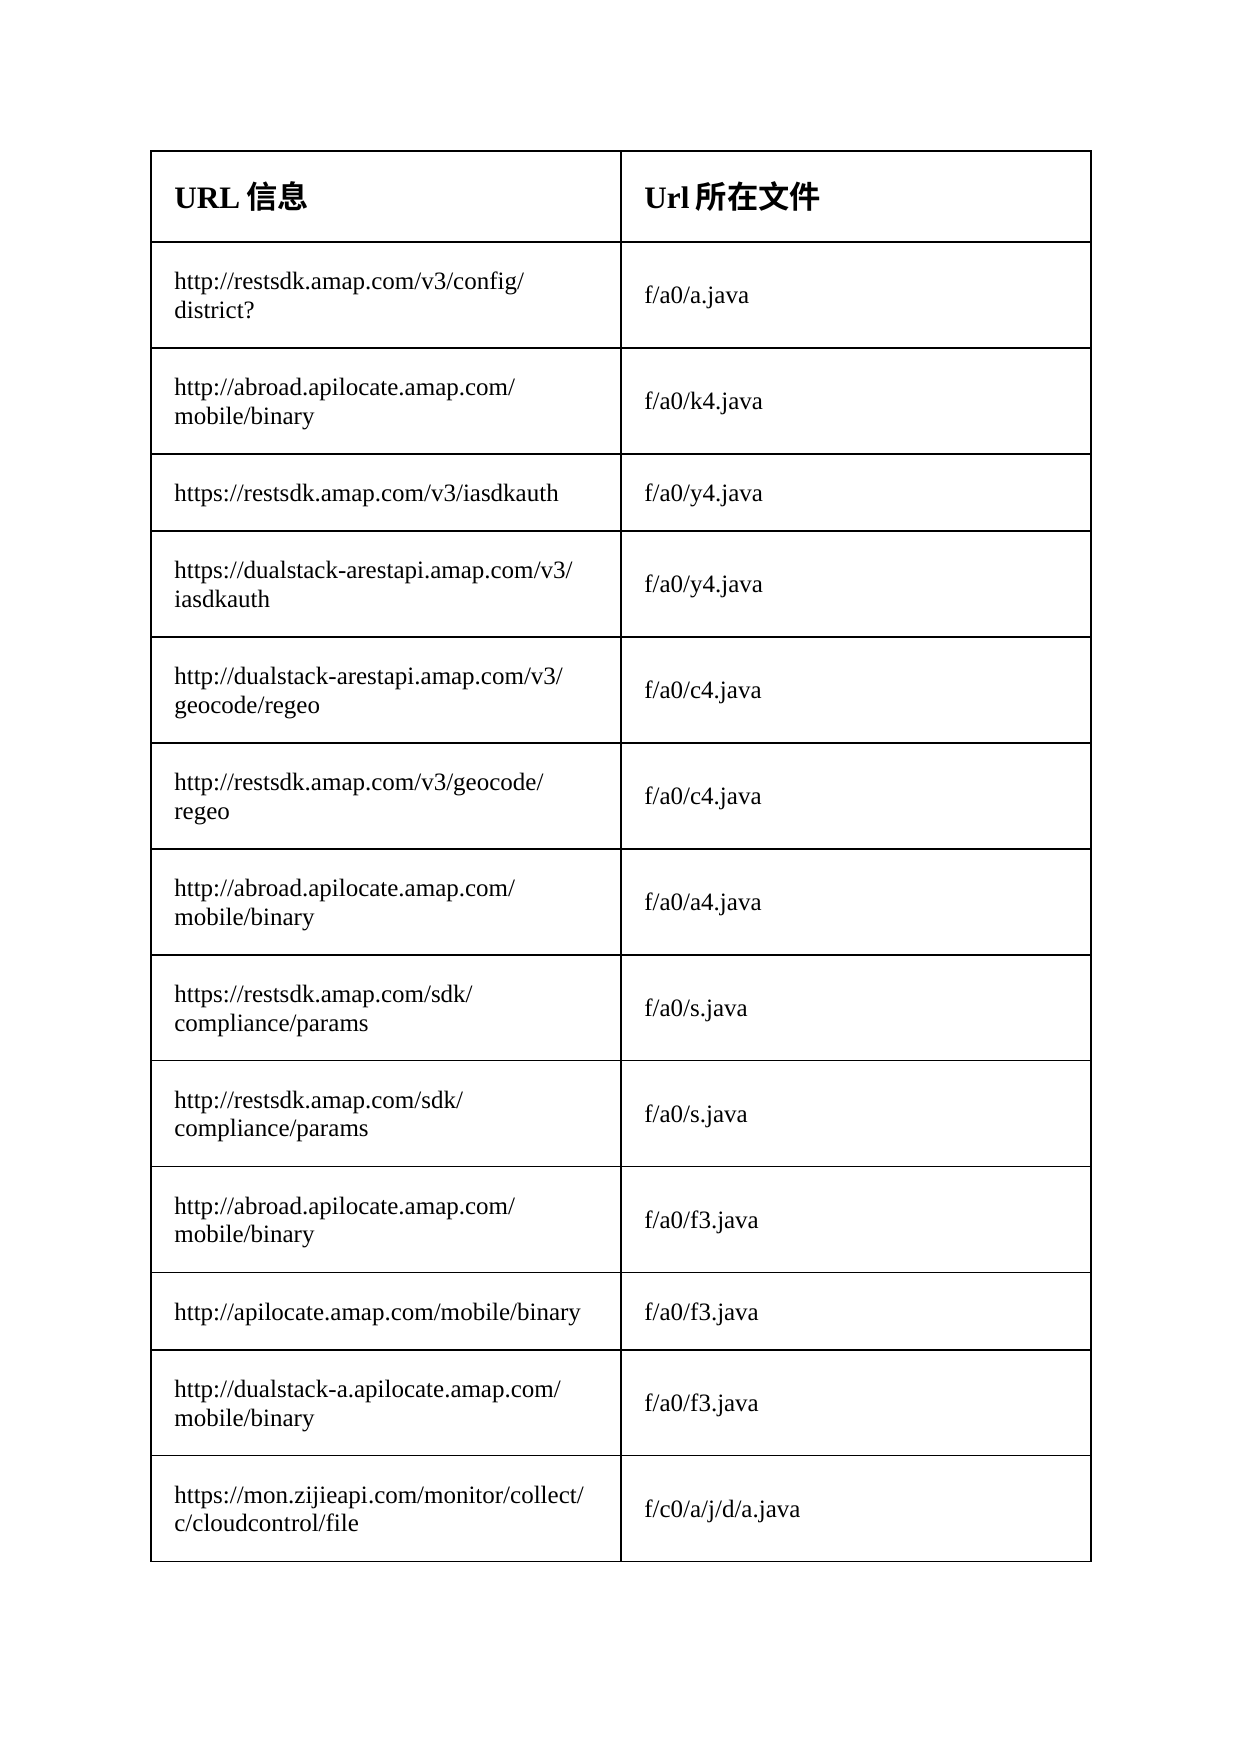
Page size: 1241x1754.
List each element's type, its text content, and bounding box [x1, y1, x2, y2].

table_cell http://abroad.apilocate.amap.com/mobile/binary [152, 1167, 620, 1272]
table_cell f/a0/s.java [622, 956, 1090, 1060]
table_cell f/a0/a4.java [622, 850, 1090, 954]
table_cell f/a0/f3.java [622, 1351, 1090, 1455]
table_cell f/a0/y4.java [622, 455, 1090, 530]
table_cell f/a0/y4.java [622, 532, 1090, 636]
table_cell http://restsdk.amap.com/sdk/compliance/params [152, 1061, 620, 1166]
table_cell http://abroad.apilocate.amap.com/mobile/binary [152, 850, 620, 954]
table_cell f/a0/c4.java [622, 638, 1090, 742]
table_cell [152, 349, 620, 453]
table_cell f/a0/c4.java [622, 744, 1090, 848]
table_cell http://dualstack-arestapi.amap.com/v3/geocode/regeo [152, 638, 620, 742]
table_cell f/c0/a/j/d/a.java [622, 1456, 1090, 1561]
table_cell https://mon.zijieapi.com/monitor/collect/c/cloudcontrol/file [152, 1456, 620, 1561]
table_cell https://restsdk.amap.com/v3/iasdkauth [152, 455, 620, 530]
table_cell http://restsdk.amap.com/v3/config/district? [152, 243, 620, 347]
table_header URL信息 [152, 152, 620, 241]
table_cell f/a0/f3.java [622, 1167, 1090, 1272]
table_cell http://dualstack-a.apilocate.amap.com/mobile/binary [152, 1351, 620, 1455]
table_cell https://restsdk.amap.com/sdk/compliance/params [152, 956, 620, 1060]
table_cell f/a0/s.java [622, 1061, 1090, 1166]
table_cell http://apilocate.amap.com/mobile/binary [152, 1273, 620, 1349]
table_cell f/a0/k4.java [622, 349, 1090, 453]
table_cell f/a0/a.java [622, 243, 1090, 347]
table_cell http://restsdk.amap.com/v3/geocode/regeo [152, 744, 620, 848]
table_cell f/a0/f3.java [622, 1273, 1090, 1349]
table_cell https://dualstack-arestapi.amap.com/v3/iasdkauth [152, 532, 620, 636]
table_header Url所在文件 [622, 152, 1090, 241]
